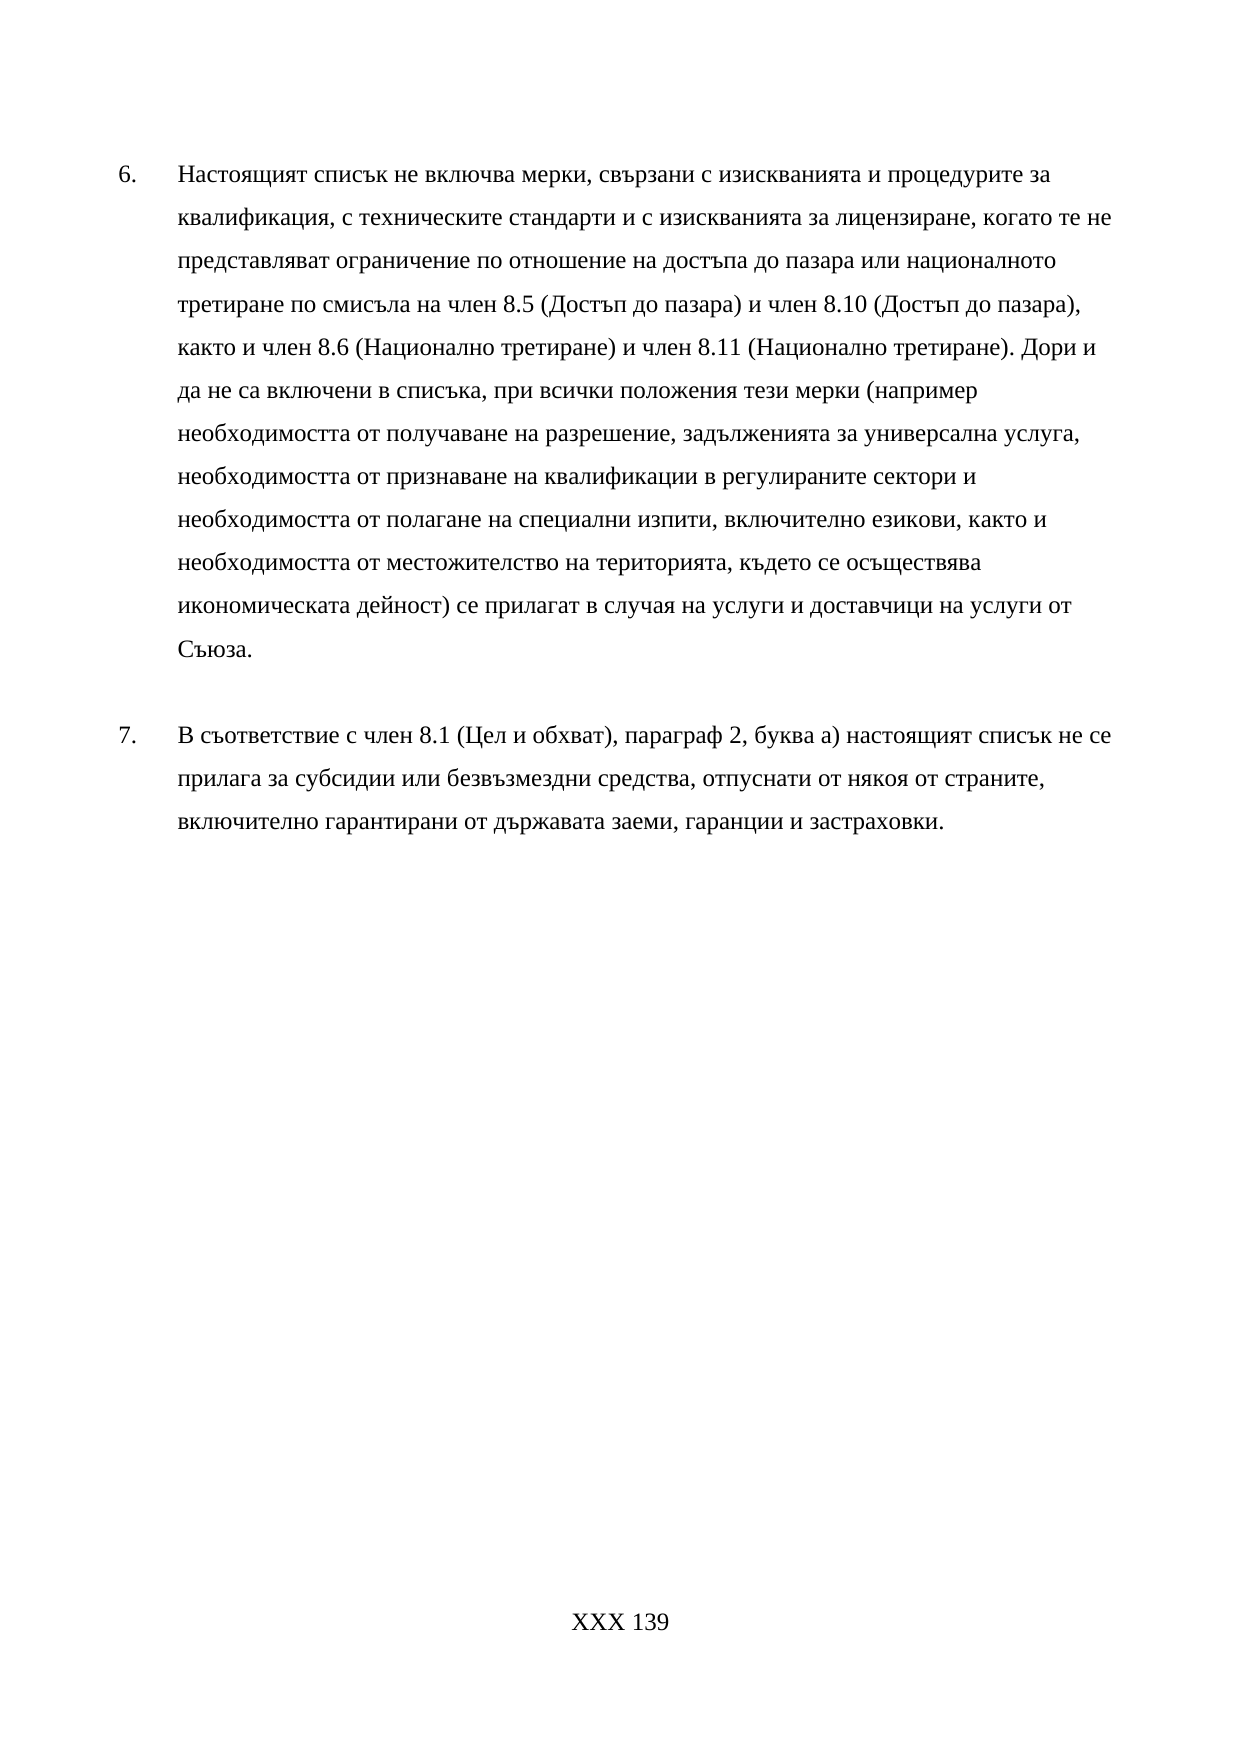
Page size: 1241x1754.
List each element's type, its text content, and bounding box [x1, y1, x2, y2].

text 7. В съответствие с член 8.1 (Цел и обхват), параграф 2, буква а) настоящият списък не се прилага за субсидии или безвъзмездни средства, отпуснати от някоя от страните, включително гарантирани от държавата заеми, гаранции и застраховки. [118, 720, 1122, 835]
text 6. Настоящият списък не включва мерки, свързани с изискванията и процедурите за квалификация, с техническите стандарти и с изискванията за лицензиране, когато те не представляват ограничение по отношение на достъпа до пазара или националното третиране по смисъла на член 8.5 (Достъп до пазара) и член 8.10 (Достъп до пазара), както и член 8.6 (Национално третиране) и член 8.11 (Национално третиране). Дори и да не са включени в списъка, при всички положения тези мерки (например необходимостта от получаване на разрешение, задълженията за универсална услуга, необходимостта от признаване на квалификации в регулираните сектори и необходимостта от полагане на специални изпити, включително езикови, както и необходимостта от местожителство на територията, където се осъществява икономическата дейност) се прилагат в случая на услуги и доставчици на услуги от Съюза. [118, 159, 1122, 662]
